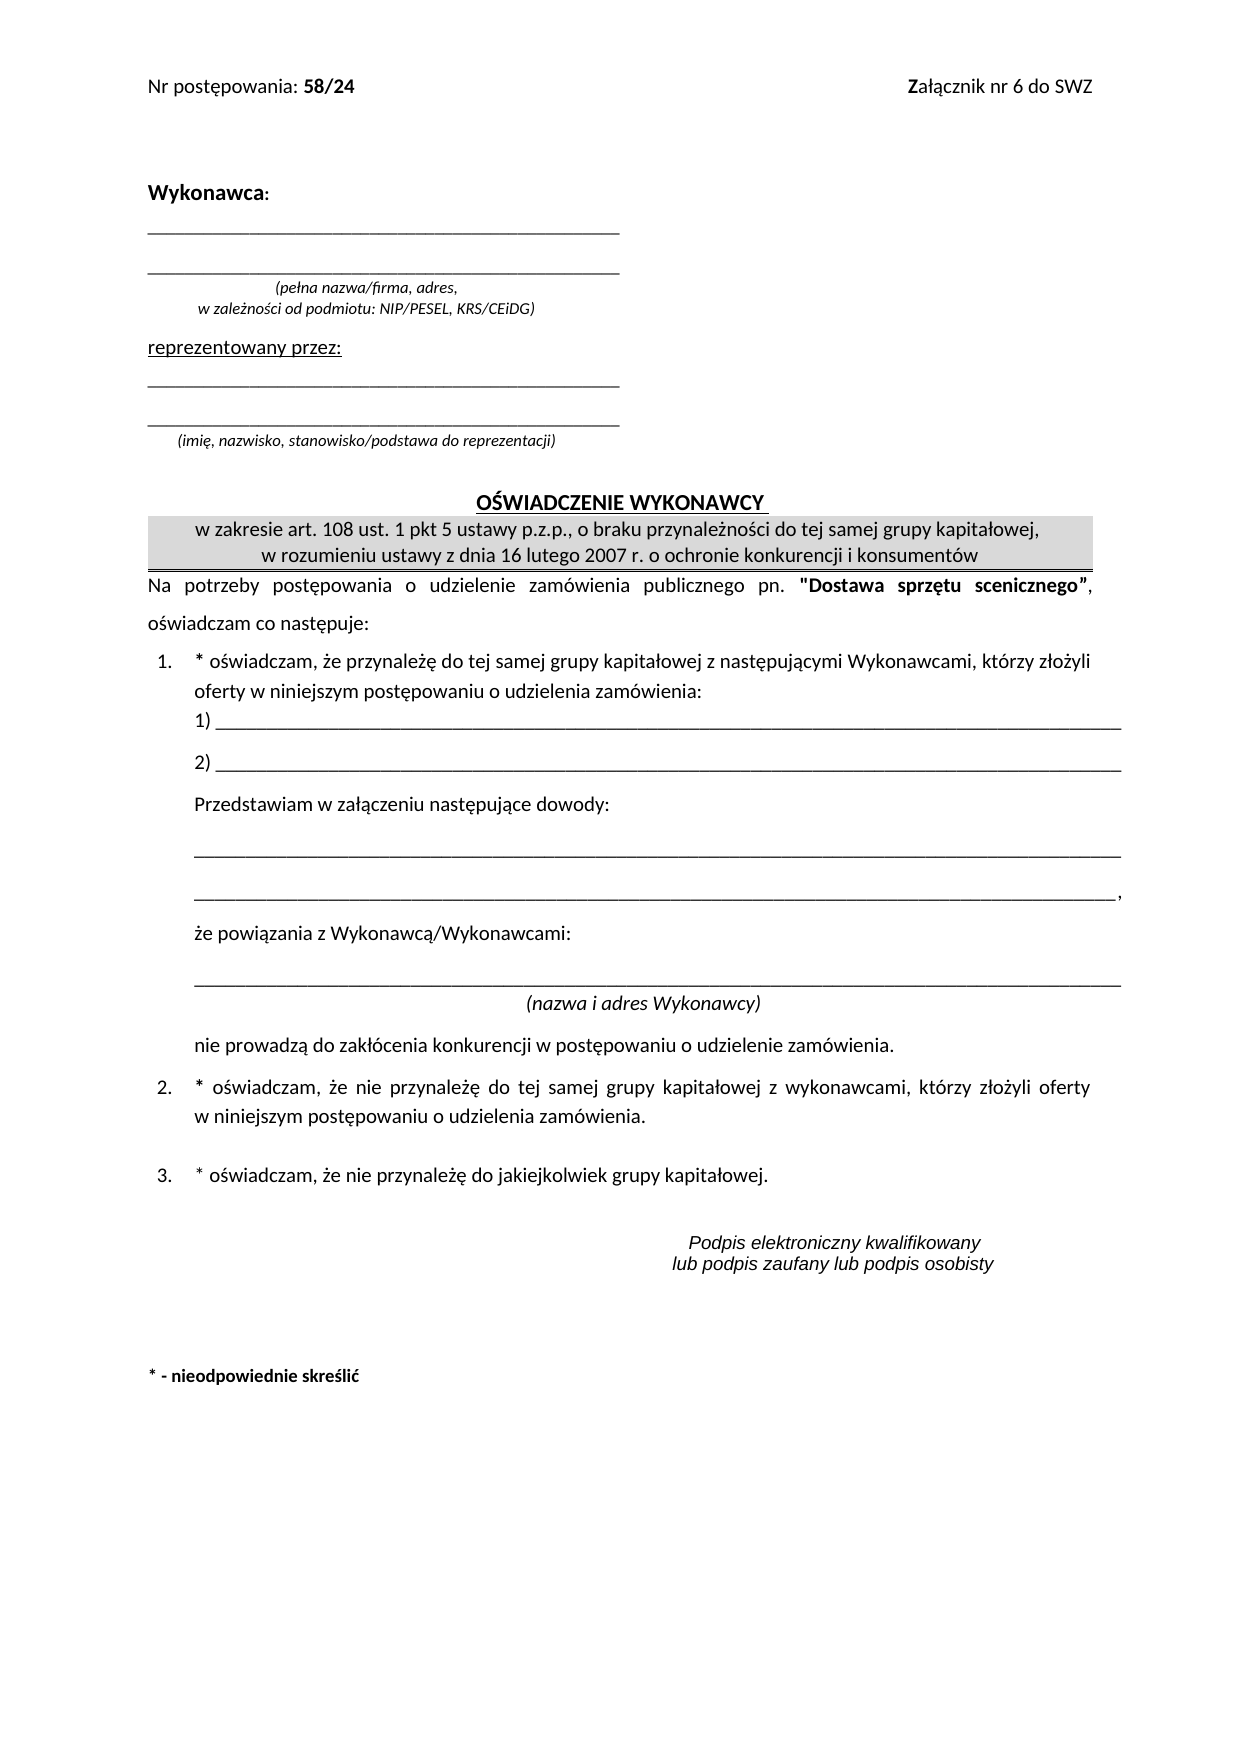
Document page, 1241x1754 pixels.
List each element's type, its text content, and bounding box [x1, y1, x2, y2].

text że powiązania z Wykonawcą/Wykonawcami: [194, 920, 1093, 946]
text w zależności od podmiotu: NIP/PESEL, KRS/CEiDG) [148, 298, 585, 318]
text 1) [194, 707, 1093, 732]
text w zakresie art. 108 ust. 1 pkt 5 ustawy p.z.p., o braku przynależności do tej samej grupy kapitałowej, w rozumieniu ustawy z dnia 16 lutego 2007 r. o ochronie konkurencji i konsumentów [148, 516, 1093, 569]
text nie prowadzą do zakłócenia konkurencji w postępowaniu o udzielenie zamówienia. [194, 1032, 1093, 1058]
text Na potrzeby postępowania o udzielenie zamówienia publicznego pn. "Dostawa sprzętu scenicznego”, oświadczam co następuje: [148, 572, 1093, 636]
text Wykonawca: [148, 178, 1093, 206]
text Podpis elektroniczny kwalifikowany [688, 1232, 1093, 1253]
text (pełna nazwa/firma, adres, [148, 278, 585, 298]
text (nazwa i adres Wykonawcy) [194, 990, 1093, 1016]
text 2) [194, 749, 1093, 774]
text (imię, nazwisko, stanowisko/podstawa do reprezentacji) [148, 431, 585, 451]
text , [194, 878, 1093, 903]
text reprezentowany przez: [148, 334, 585, 359]
text lub podpis zaufany lub podpis osobisty [148, 1253, 1093, 1275]
text Przedstawiam w załączeniu następujące dowody: [194, 791, 1093, 817]
list * oświadczam, że nie przynależę do jakiejkolwiek grupy kapitałowej. [157, 1162, 1093, 1187]
text * - nieodpowiednie skreślić [148, 1364, 1093, 1387]
text OŚWIADCZENIE WYKONAWCY [148, 488, 1093, 516]
list * oświadczam, że przynależę do tej samej grupy kapitałowej z następującymi Wykonawcami, którzy złożyli oferty w niniejszym postępowaniu o udzielenia zamówienia: [157, 649, 1093, 703]
list * oświadczam, że nie przynależę do tej samej grupy kapitałowej z wykonawcami, którzy złożyli oferty w niniejszym postępowaniu o udzielenia zamówienia. [157, 1074, 1093, 1129]
